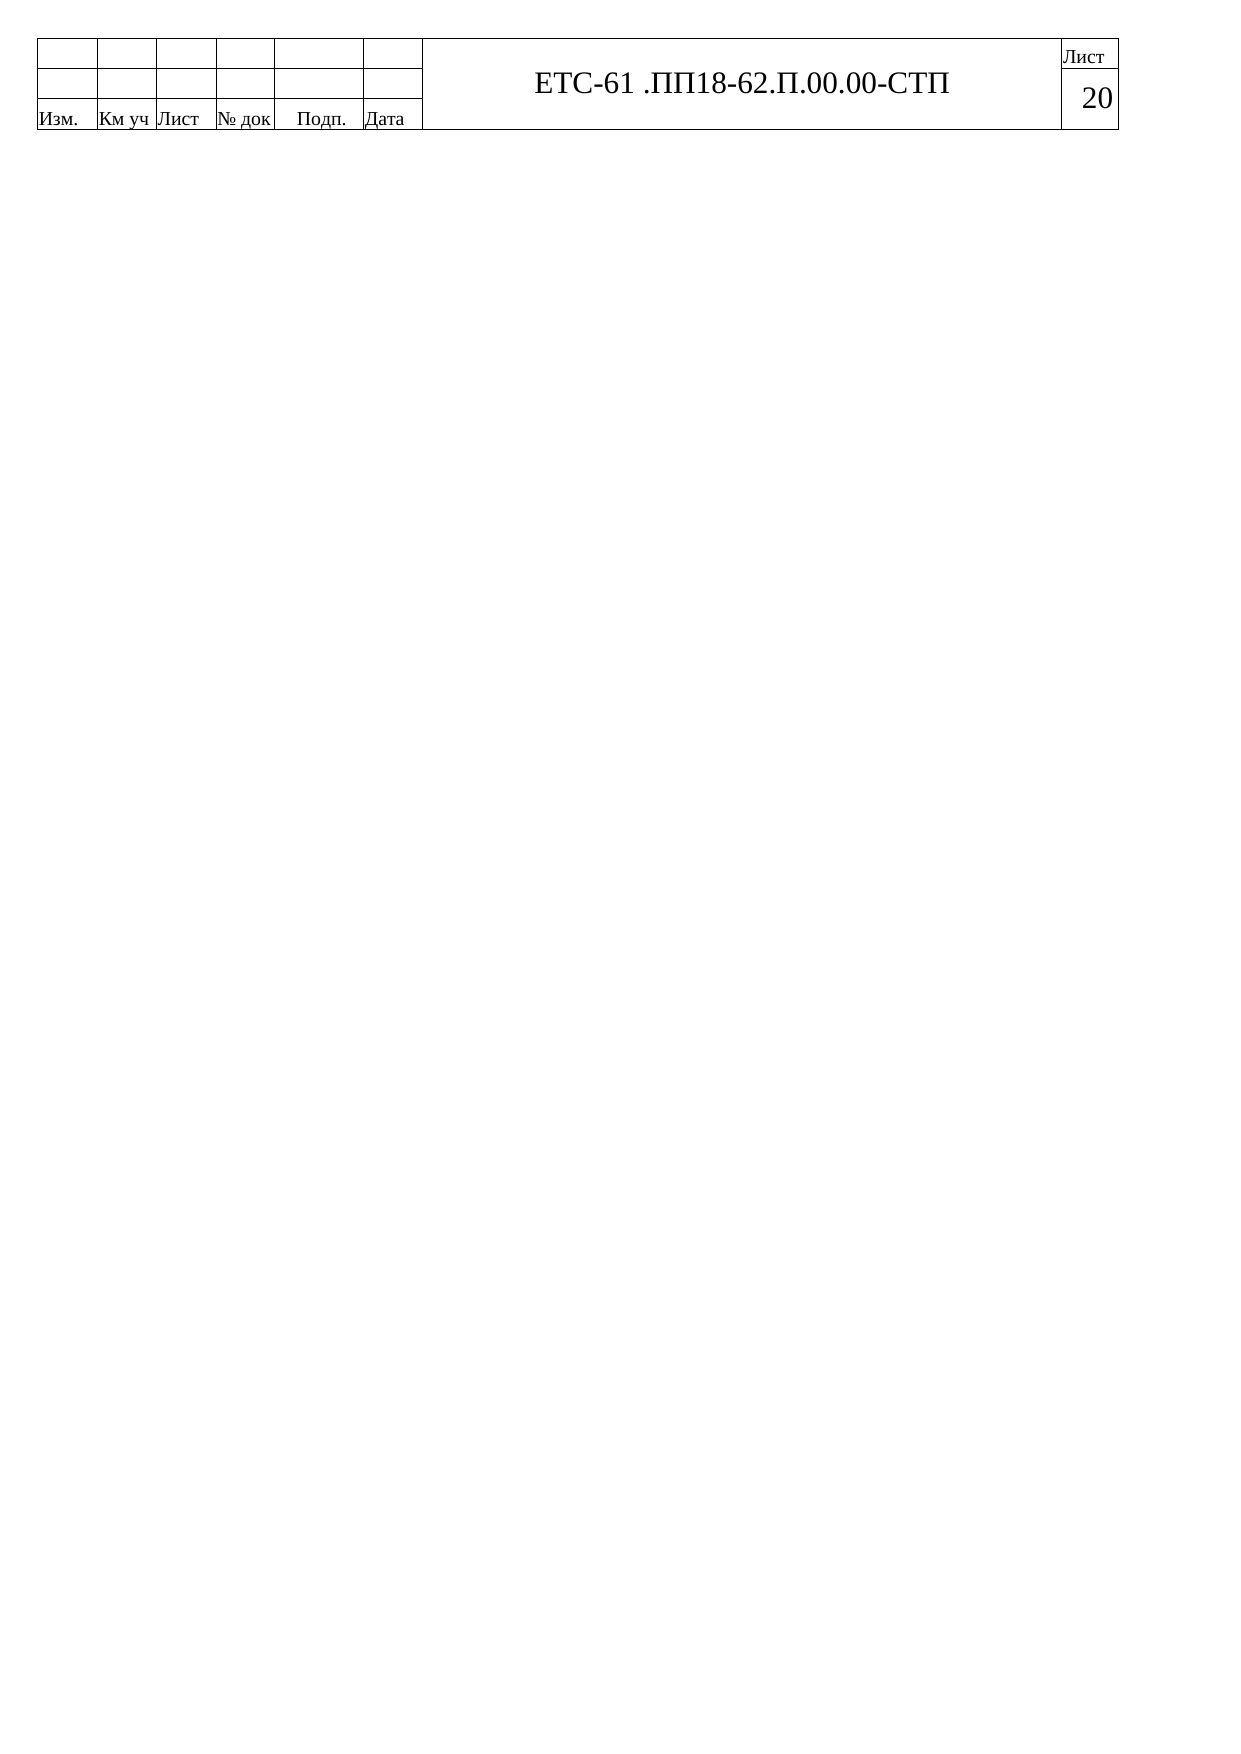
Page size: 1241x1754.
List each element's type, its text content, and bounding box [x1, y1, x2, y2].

table_cell [98, 69, 156, 97]
table_cell Дата [364, 99, 422, 129]
table_cell Изм. [38, 99, 97, 129]
table_header [98, 39, 156, 67]
table_header [38, 39, 97, 67]
table_header [364, 39, 422, 67]
table_cell [364, 69, 422, 97]
table_cell Км уч [98, 99, 156, 129]
table_cell Лист [157, 99, 216, 129]
table_header [157, 39, 216, 67]
table_header Лист [1062, 39, 1118, 67]
table_cell 20 [1062, 69, 1118, 129]
table_cell [157, 69, 216, 97]
table_header [217, 39, 274, 67]
table_cell Подп. [275, 99, 363, 129]
table_header ЕТС-61 .ПП18-62.П.00.00-СТП [423, 39, 1061, 129]
table_cell № док [217, 99, 274, 129]
table_cell [38, 69, 97, 97]
table_cell [217, 69, 274, 97]
table_header [275, 39, 363, 67]
table_cell [275, 69, 363, 97]
